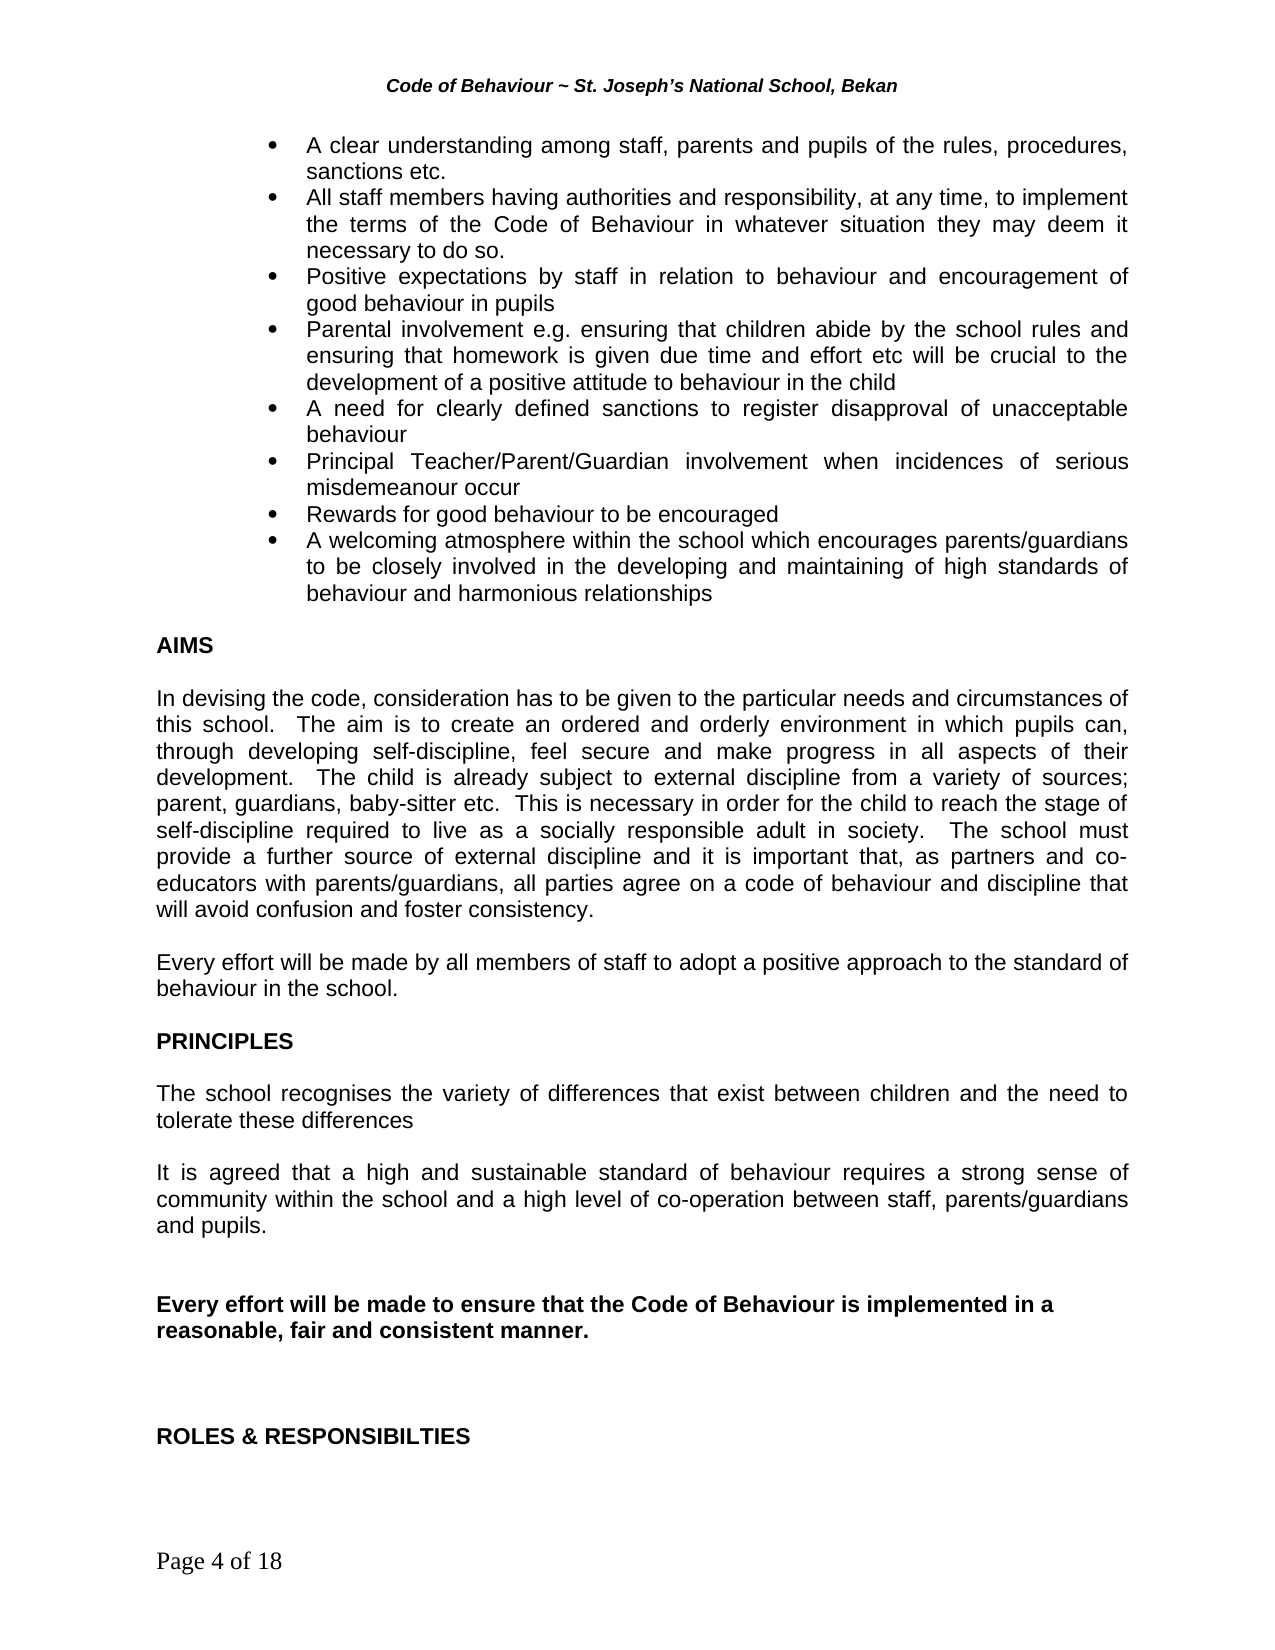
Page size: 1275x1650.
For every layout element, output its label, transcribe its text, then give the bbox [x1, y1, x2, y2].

list Positive expectations by staff in relation to behaviour and encouragement of good behaviour in pupils [269, 263, 1129, 316]
list A need for clearly defined sanctions to register disapproval of unacceptable behaviour [269, 395, 1129, 448]
list Parental involvement e.g. ensuring that children abide by the school rules and ensuring that homework is given due time and effort etc will be crucial to the development of a positive attitude to behaviour in the child [269, 316, 1129, 395]
text PRINCIPLES [156, 1028, 1129, 1054]
list Principal Teacher/Parent/Guardian involvement when incidences of serious misdemeanour occur [269, 448, 1129, 501]
list A clear understanding among staff, parents and pupils of the rules, procedures, sanctions etc. [269, 132, 1129, 184]
list Rewards for good behaviour to be encouraged [269, 501, 1129, 527]
subtitle Every effort will be made to ensure that the Code of Behaviour is implemented in a reasonable, fair and consistent manner. [156, 1291, 1129, 1344]
list A welcoming atmosphere within the school which encourages parents/guardians to be closely involved in the developing and maintaining of high standards of behaviour and harmonious relationships [269, 527, 1129, 606]
subtitle AIMS [156, 632, 1129, 659]
text It is agreed that a high and sustainable standard of behaviour requires a strong sense of community within the school and a high level of co-operation between staff, parents/guardians and pupils. [156, 1159, 1129, 1238]
text In devising the code, consideration has to be given to the particular needs and circumstances of this school. The aim is to create an ordered and orderly environment in which pupils can, through developing self-discipline, feel secure and make progress in all aspects of their development. The child is already subject to external discipline from a variety of sources; parent, guardians, baby-sitter etc. This is necessary in order for the child to reach the stage of self-discipline required to live as a socially responsible adult in society. The school must provide a further source of external discipline and it is important that, as partners and co-educators with parents/guardians, all parties agree on a code of behaviour and discipline that will avoid confusion and foster consistency. [156, 685, 1129, 922]
text The school recognises the variety of differences that exist between children and the need to tolerate these differences [156, 1080, 1129, 1133]
subtitle ROLES & RESPONSIBILTIES [156, 1423, 1129, 1449]
list All staff members having authorities and responsibility, at any time, to implement the terms of the Code of Behaviour in whatever situation they may deem it necessary to do so. [269, 184, 1129, 263]
text Every effort will be made by all members of staff to adopt a positive approach to the standard of behaviour in the school. [156, 948, 1129, 1001]
